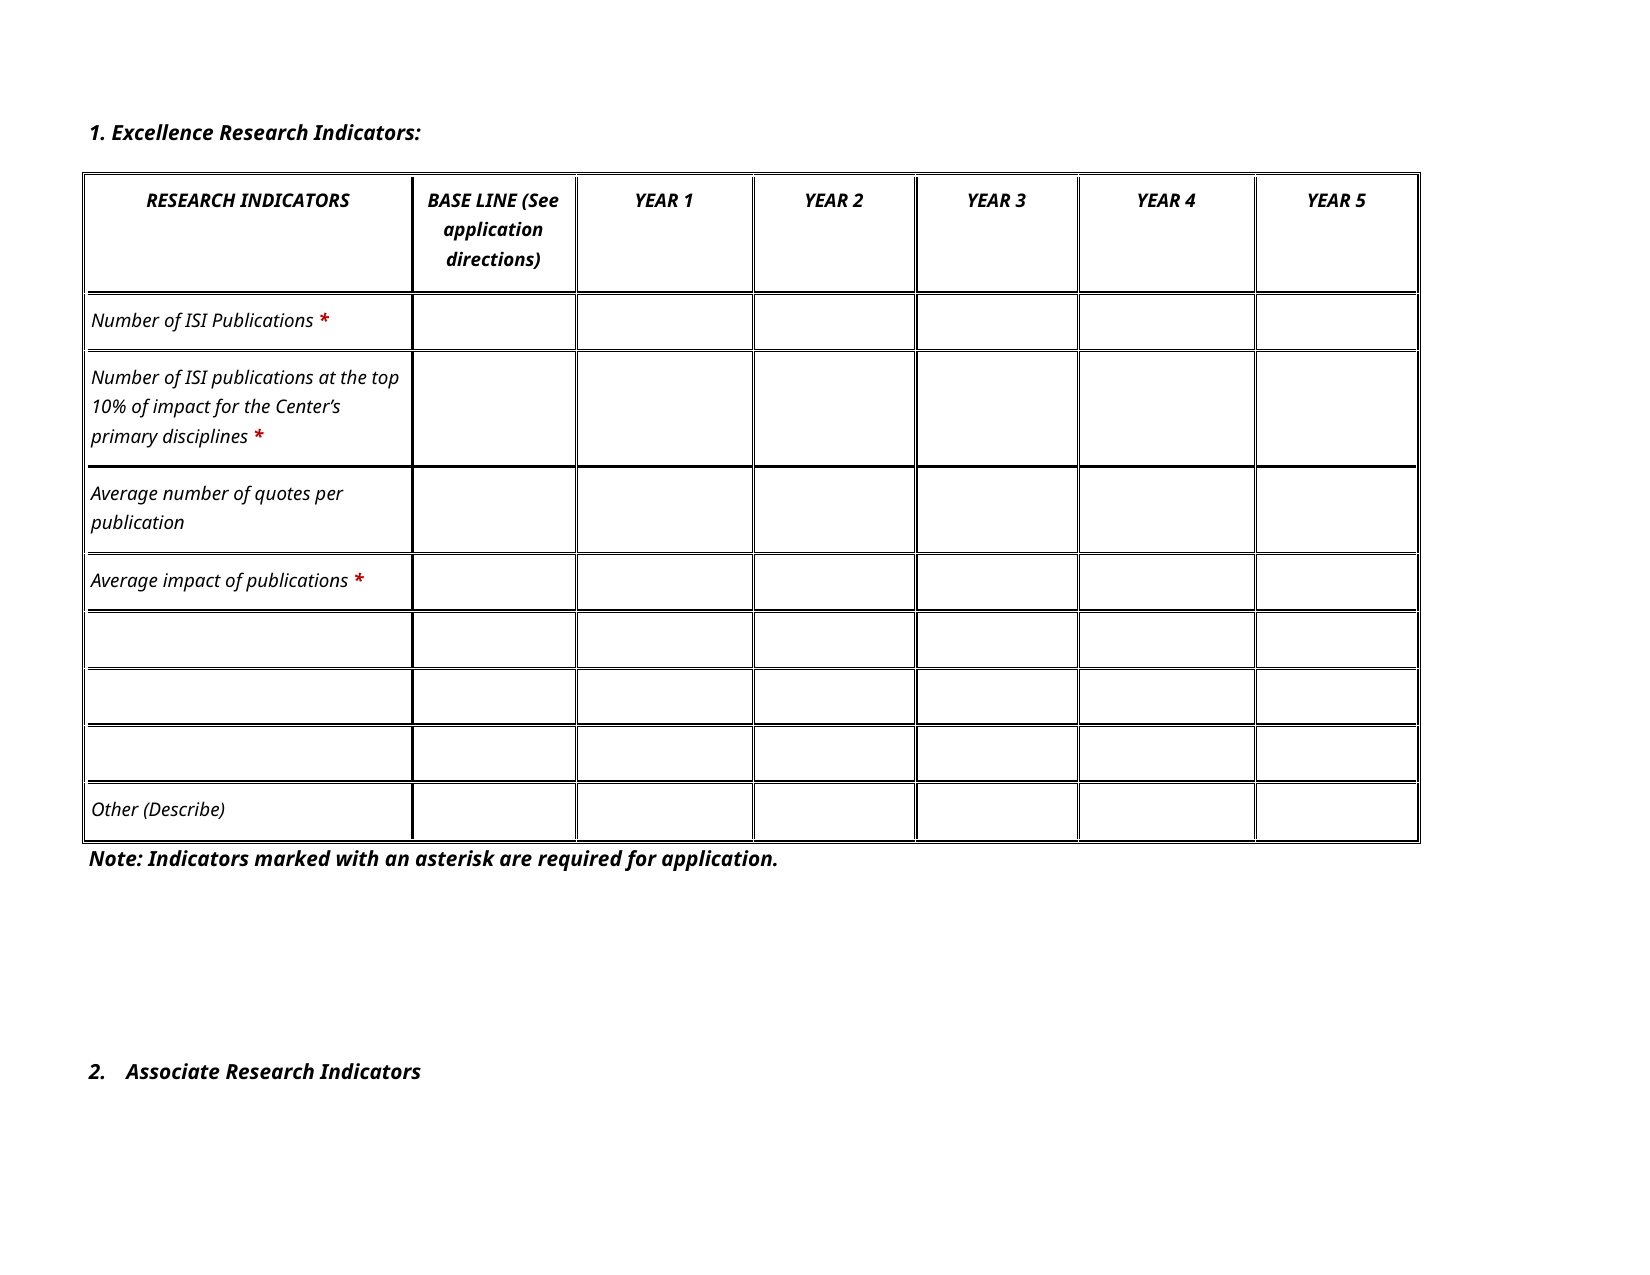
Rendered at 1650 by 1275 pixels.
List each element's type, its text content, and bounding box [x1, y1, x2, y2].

text 1. Excellence Research Indicators: [89, 118, 1502, 147]
table_header YEAR 4 [1079, 175, 1256, 291]
table_cell [1256, 780, 1418, 840]
table_cell [414, 613, 575, 666]
table_cell [916, 784, 1078, 840]
table_cell [414, 468, 575, 552]
table_cell [1080, 295, 1254, 349]
table_cell Number of ISI publications at the top 10% of impact for the Center’s primary disciplines * [84, 349, 412, 465]
table_cell [755, 468, 914, 552]
table_header RESEARCH INDICATORS [85, 175, 412, 291]
table_cell [414, 352, 575, 465]
table_cell [85, 609, 411, 666]
table_cell [578, 468, 752, 552]
table_cell [414, 555, 575, 609]
table_cell [1080, 468, 1254, 552]
table_cell [578, 352, 752, 465]
table_cell [1079, 784, 1256, 840]
table_cell [755, 727, 914, 780]
table_cell [1257, 723, 1418, 780]
table_cell [1080, 613, 1254, 666]
table_cell [1080, 727, 1254, 780]
table_cell [1080, 352, 1254, 465]
table_cell [755, 613, 914, 666]
table_cell [918, 727, 1077, 780]
table_header BASE LINE (See application directions) [412, 175, 576, 291]
table_cell [754, 780, 916, 840]
table_cell [755, 295, 914, 349]
table_cell [576, 784, 753, 840]
table_cell [1257, 291, 1418, 349]
text Note: Indicators marked with an asterisk are required for application. [89, 844, 1502, 872]
table_header YEAR 5 [1256, 175, 1417, 291]
table_cell [918, 352, 1077, 465]
table_cell Other (Describe) [85, 780, 412, 840]
table_header YEAR 2 [754, 173, 916, 291]
table_cell [918, 295, 1077, 349]
table_cell [578, 555, 752, 609]
table_cell [578, 613, 752, 666]
table_cell [578, 727, 752, 780]
list Associate Research Indicators [89, 1057, 1502, 1086]
table_cell [85, 723, 411, 780]
table_header YEAR 1 [576, 175, 753, 291]
table_cell [578, 670, 752, 723]
table_cell [1257, 609, 1418, 666]
table_cell [918, 613, 1077, 666]
table_cell [918, 555, 1077, 609]
table_cell Average number of quotes per publication [85, 465, 411, 552]
table_header YEAR 3 [916, 175, 1078, 291]
table_cell [1080, 555, 1254, 609]
table_cell [1256, 349, 1419, 465]
table_cell [918, 670, 1077, 723]
table_cell [1257, 465, 1417, 552]
table_cell [414, 727, 575, 780]
table_cell [755, 555, 914, 609]
table_cell [1256, 552, 1419, 609]
table_cell Number of ISI Publications * [85, 291, 411, 349]
table_cell Average impact of publications * [84, 552, 412, 609]
table_cell [755, 352, 914, 465]
table_cell [414, 295, 575, 349]
table_cell [1080, 670, 1254, 723]
table_cell [578, 295, 752, 349]
table_cell [1257, 666, 1418, 723]
table_cell [85, 666, 411, 723]
table_cell [414, 670, 575, 723]
table_cell [755, 670, 914, 723]
table_cell [918, 468, 1077, 552]
table_cell [412, 784, 576, 840]
